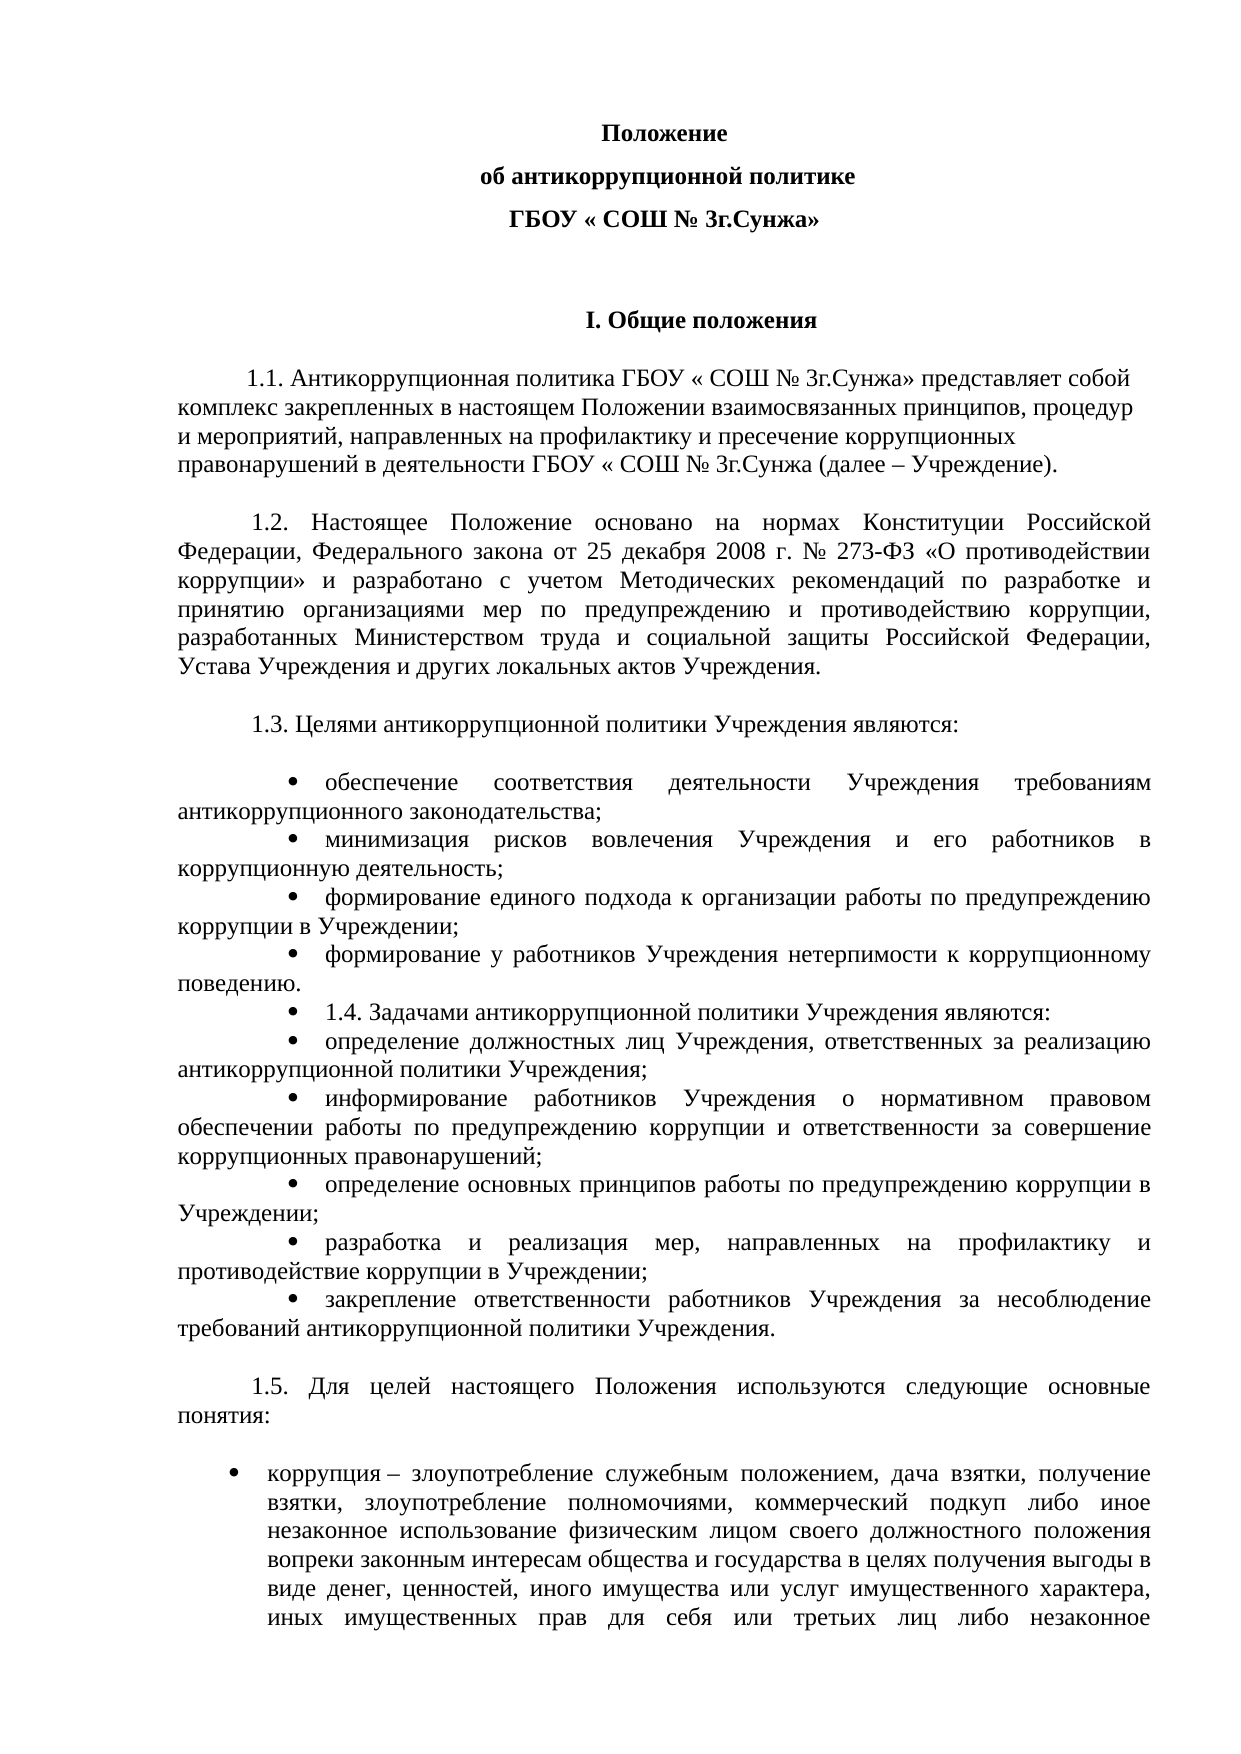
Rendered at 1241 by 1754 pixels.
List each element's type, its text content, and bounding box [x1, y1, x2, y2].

list обеспечение соответствия деятельности Учреждения требованиям антикоррупционного законодательства; [177, 767, 1152, 824]
text 1.5. Для целей настоящего Положения используются следующие основные понятия: [177, 1371, 1152, 1429]
list закрепление ответственности работников Учреждения за несоблюдение требований антикоррупционной политики Учреждения. [177, 1284, 1152, 1342]
text 1.1. Антикоррупционная политика ГБОУ « СОШ № 3г.Сунжа» представляет собой комплекс закрепленных в настоящем Положении взаимосвязанных принципов, процедур и мероприятий, направленных на профилактику и пресечение коррупционных правонарушений в деятельности ГБОУ « СОШ № 3г.Сунжа (далее – Учреждение). [177, 363, 1152, 478]
text 1.2. Настоящее Положение основано на нормах Конституции Российской Федерации, Федерального закона от 25 декабря 2008 г. № 273-ФЗ «О противодействии коррупции» и разработано с учетом Методических рекомендаций по разработке и принятию организациями мер по предупреждению и противодействию коррупции, разработанных Министерством труда и социальной защиты Российской Федерации, Устава Учреждения и других локальных актов Учреждения. [177, 507, 1152, 680]
list минимизация рисков вовлечения Учреждения и его работников в коррупционную деятельность; [177, 824, 1152, 882]
list определение должностных лиц Учреждения, ответственных за реализацию антикоррупционной политики Учреждения; [177, 1026, 1152, 1083]
list формирование у работников Учреждения нетерпимости к коррупционному поведению. [177, 939, 1152, 997]
text ГБОУ « СОШ № 3г.Сунжа» [177, 204, 1152, 233]
list разработка и реализация мер, направленных на профилактику и противодействие коррупции в Учреждении; [177, 1227, 1152, 1284]
text 1.3. Целями антикоррупционной политики Учреждения являются: [177, 709, 1152, 738]
text I. Общие положения [177, 305, 1152, 334]
text об антикоррупционной политике [177, 161, 1152, 190]
text Положение [177, 118, 1152, 147]
list 1.4. Задачами антикоррупционной политики Учреждения являются: [177, 997, 1152, 1026]
list определение основных принципов работы по предупреждению коррупции в Учреждении; [177, 1169, 1152, 1227]
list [229, 1458, 1152, 1630]
list информирование работников Учреждения о нормативном правовом обеспечении работы по предупреждению коррупции и ответственности за совершение коррупционных правонарушений; [177, 1083, 1152, 1169]
list формирование единого подхода к организации работы по предупреждению коррупции в Учреждении; [177, 882, 1152, 939]
